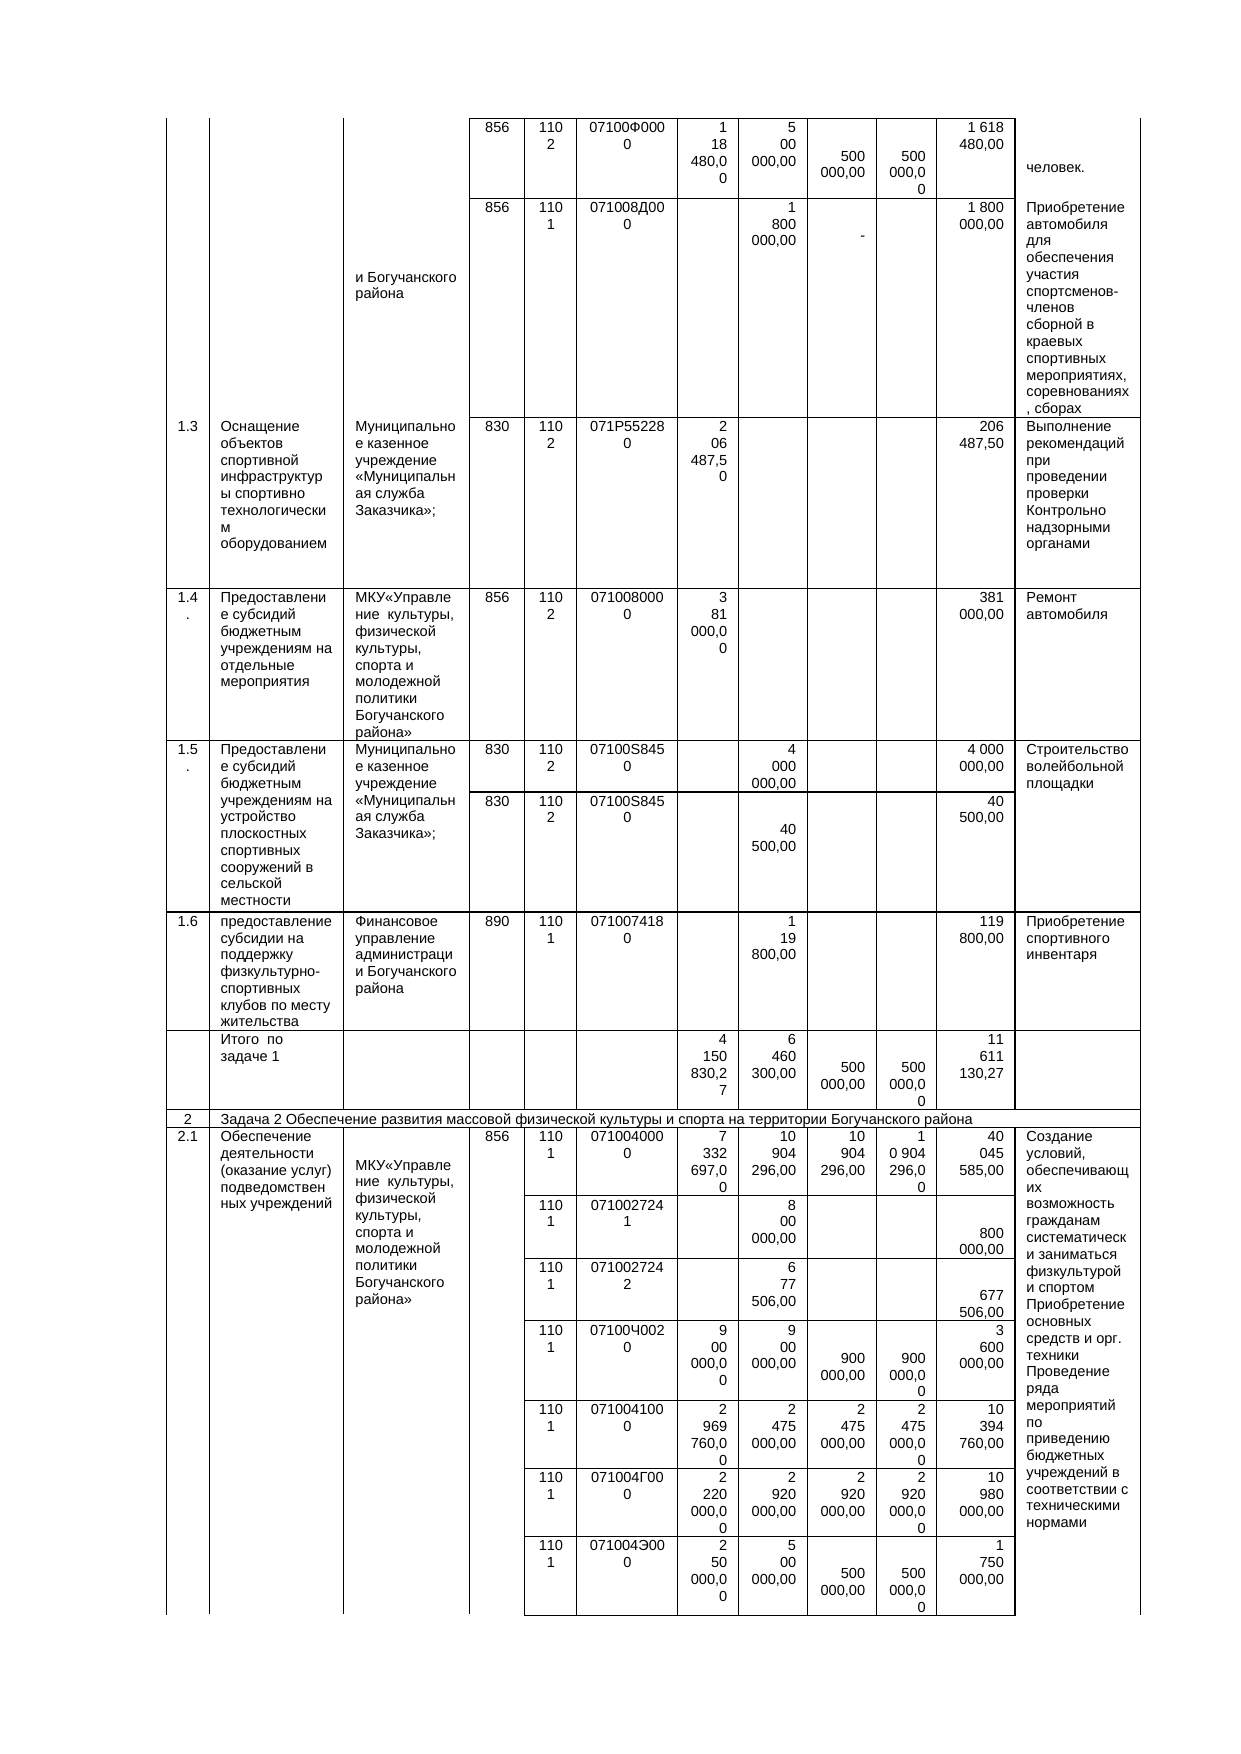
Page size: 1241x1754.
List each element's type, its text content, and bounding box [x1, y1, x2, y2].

table_cell [877, 589, 936, 740]
table_cell 11 611 130,27 [937, 1031, 1014, 1109]
table_cell 500 000,00 [808, 1537, 876, 1615]
table_cell 071008Д000 [577, 199, 677, 417]
table_cell 1101 [525, 1401, 576, 1468]
table_cell Ремонт автомобиля [1016, 589, 1140, 740]
table_cell 856 [470, 119, 524, 197]
table_cell 830 [470, 793, 524, 911]
table_cell Финансовое управление администрации Богучанского района [344, 913, 469, 1030]
table_cell 1102 [525, 793, 576, 911]
table_cell 2 475 000,00 [739, 1401, 807, 1468]
table_cell 1102 [525, 741, 576, 791]
table_cell 1 750 000,00 [937, 1537, 1014, 1615]
table_cell [739, 418, 807, 588]
table_cell 677 506,00 [739, 1259, 807, 1320]
table_cell [470, 1031, 524, 1109]
table_cell 40 500,00 [739, 793, 807, 911]
table_cell 500 000,00 [808, 1031, 876, 1109]
table_cell [678, 741, 738, 791]
table_cell 07100Ф0000 [577, 119, 677, 197]
table_cell 250 000,00 [678, 1537, 738, 1615]
table_cell Оснащение объектов спортивной инфраструктуры спортивно технологическим оборудованием [210, 417, 343, 588]
table_cell МКУ«Управление культуры, физической культуры, спорта и молодежной политики Богучанского района» [344, 589, 469, 740]
table_cell 4 150 830,27 [678, 1031, 738, 1109]
table_cell 381 000,00 [937, 589, 1014, 740]
table_cell 1101 [525, 1321, 576, 1400]
table_cell [1016, 1031, 1140, 1109]
table_cell 2 475 000,00 [877, 1401, 936, 1468]
table_cell [877, 741, 936, 791]
table_cell [808, 793, 876, 911]
table_cell 071004Э000 [577, 1537, 677, 1615]
table_cell Муниципальное казенное учреждение «Муниципальная служба Заказчика»; [344, 741, 469, 911]
table_cell 119 800,00 [937, 913, 1014, 1030]
table_cell 830 [470, 418, 524, 588]
table_cell [877, 418, 936, 588]
table_cell 0710074180 [577, 913, 677, 1030]
table_cell Предоставление субсидий бюджетным учреждениям на устройство плоскостных спортивных сооружений в сельской местности [210, 741, 343, 911]
table_cell [808, 418, 876, 588]
table_cell [808, 1259, 876, 1320]
table_cell Предоставление субсидий бюджетным учреждениям на отдельные мероприятия [210, 589, 343, 740]
table_cell [808, 741, 876, 791]
table_cell 1 800 000,00 [739, 199, 807, 417]
table_cell 1102 [525, 418, 576, 588]
table_cell 900 000,00 [808, 1321, 876, 1400]
table_cell Выполнение рекомендаций при проведении проверки Контрольно надзорными органами [1016, 418, 1140, 588]
table_cell 07100S8450 [577, 741, 677, 791]
table_cell 2 475 000,00 [808, 1401, 876, 1468]
table_cell 071Р552280 [577, 418, 677, 588]
table_cell 1101 [525, 913, 576, 1030]
table_cell 856 [470, 589, 524, 740]
table_cell 4 000 000,00 [937, 741, 1014, 791]
table_cell 500 000,00 [877, 119, 936, 197]
table_cell 2 920 000,00 [739, 1469, 807, 1536]
table_cell 10 980 000,00 [937, 1469, 1014, 1536]
table_cell [877, 1259, 936, 1320]
table_cell 1102 [525, 119, 576, 197]
table_cell 40 045 585,00 [937, 1128, 1014, 1195]
table_cell Задача 2 Обеспечение развития массовой физической культуры и спорта на территории Богучанского района [210, 1110, 1015, 1127]
table_cell 856 [470, 1128, 524, 1615]
table_cell 10 904 296,00 [808, 1128, 876, 1195]
table_cell 4 000 000,00 [739, 741, 807, 791]
table_cell 6 460 300,00 [739, 1031, 807, 1109]
table_cell предоставление субсидии на поддержку физкультурно-спортивных клубов по месту жительства [210, 913, 343, 1030]
table_cell 1101 [525, 1128, 576, 1195]
table_cell [678, 1259, 738, 1320]
table_cell [577, 1031, 677, 1109]
table_cell [525, 1031, 576, 1109]
table_cell 1102 [525, 589, 576, 740]
table_cell 856 [470, 199, 524, 417]
table_cell 500 000,00 [808, 119, 876, 197]
table_cell 1101 [525, 1196, 576, 1258]
table_cell 1.6 [167, 913, 209, 1030]
table_cell Строительство волейбольной площадки [1016, 741, 1140, 911]
table_cell 3 600 000,00 [937, 1321, 1014, 1400]
table_cell 0710040000 [577, 1128, 677, 1195]
table_cell 1.5. [167, 741, 209, 911]
table_cell 2 920 000,00 [877, 1469, 936, 1536]
table_cell 381 000,00 [678, 589, 738, 740]
table_cell 1101 [525, 1469, 576, 1536]
table_cell 119 800,00 [739, 913, 807, 1030]
table_cell 500 000,00 [739, 119, 807, 197]
table_cell [678, 199, 738, 417]
table_cell 206 487,50 [678, 418, 738, 588]
table_cell 0710027241 [577, 1196, 677, 1258]
table_cell 07100S8450 [577, 793, 677, 911]
table_cell 500 000,00 [739, 1537, 807, 1615]
table_cell [739, 589, 807, 740]
table_cell 40 500,00 [937, 793, 1014, 911]
table_cell Муниципальное казенное учреждение «Муниципальная служба Заказчика»; [344, 417, 469, 588]
table_cell 118 480,00 [678, 119, 738, 197]
table_cell 206 487,50 [937, 418, 1014, 588]
table_cell Создание условий, обеспечивающих возможность гражданам систематически заниматься физкультурой и спортом Приобретение основных средств и орг. техники Проведение ряда мероприятий по приведению бюджетных учреждений в соответствии с техническими нормами [1016, 1128, 1140, 1615]
table_cell Приобретение автомобиля для обеспечения участия спортсменов-членов сборной в краевых спортивных мероприятиях, соревнованиях, сборах [1016, 198, 1140, 417]
table_cell 10 904 296,00 [877, 1128, 936, 1195]
table_cell [808, 1196, 876, 1258]
table_cell Приобретение спортивного инвентаря [1016, 913, 1140, 1030]
table_cell 2 920 000,00 [808, 1469, 876, 1536]
table_cell 1 618 480,00 [937, 119, 1014, 197]
table_cell 7 332 697,00 [678, 1128, 738, 1195]
table_cell 1101 [525, 199, 576, 417]
table_cell 830 [470, 741, 524, 791]
table_cell 0710080000 [577, 589, 677, 740]
table_cell [344, 1031, 469, 1109]
table_cell [877, 199, 936, 417]
table_cell [877, 793, 936, 911]
table_cell 677 506,00 [937, 1259, 1014, 1320]
table_cell [678, 913, 738, 1030]
table_cell 1.4. [167, 589, 209, 740]
table_cell 1 800 000,00 [937, 199, 1014, 417]
table_cell 800 000,00 [739, 1196, 807, 1258]
table_cell МКУ«Управление культуры, физической культуры, спорта и молодежной политики Богучанского района» [344, 1128, 470, 1615]
table_cell 900 000,00 [678, 1321, 738, 1400]
table_cell 07100Ч0020 [577, 1321, 677, 1400]
table_cell 10 904 296,00 [739, 1128, 807, 1195]
table_cell 2.1 [167, 1128, 209, 1615]
table_cell 2 969 760,00 [678, 1401, 738, 1468]
table_cell 2 [167, 1110, 209, 1127]
table_cell - [808, 199, 876, 417]
table_cell 1.3 [167, 417, 209, 588]
table_cell [877, 913, 936, 1030]
table_cell 500 000,00 [877, 1031, 936, 1109]
table_cell 890 [470, 913, 524, 1030]
table_cell [678, 793, 738, 911]
table_cell 0710041000 [577, 1401, 677, 1468]
table_cell [808, 589, 876, 740]
table_cell 0710027242 [577, 1259, 677, 1320]
table_cell 800 000,00 [937, 1196, 1014, 1258]
table_cell 500 000,00 [877, 1537, 936, 1615]
table_cell [877, 1196, 936, 1258]
table_cell 1101 [525, 1537, 576, 1615]
table_cell 071004Г000 [577, 1469, 677, 1536]
table_cell [678, 1196, 738, 1258]
table_cell 900 000,00 [877, 1321, 936, 1400]
table_cell 10 394 760,00 [937, 1401, 1014, 1468]
table_cell 1101 [525, 1259, 576, 1320]
table_cell [1015, 1110, 1140, 1127]
table_cell [808, 913, 876, 1030]
table_cell 2 220 000,00 [678, 1469, 738, 1536]
table_cell [167, 1031, 209, 1109]
table_cell 900 000,00 [739, 1321, 807, 1400]
table_cell Обеспечение деятельности (оказание услуг) подведомственных учреждений [209, 1128, 344, 1615]
table_cell Итого по задаче 1 [210, 1031, 343, 1109]
